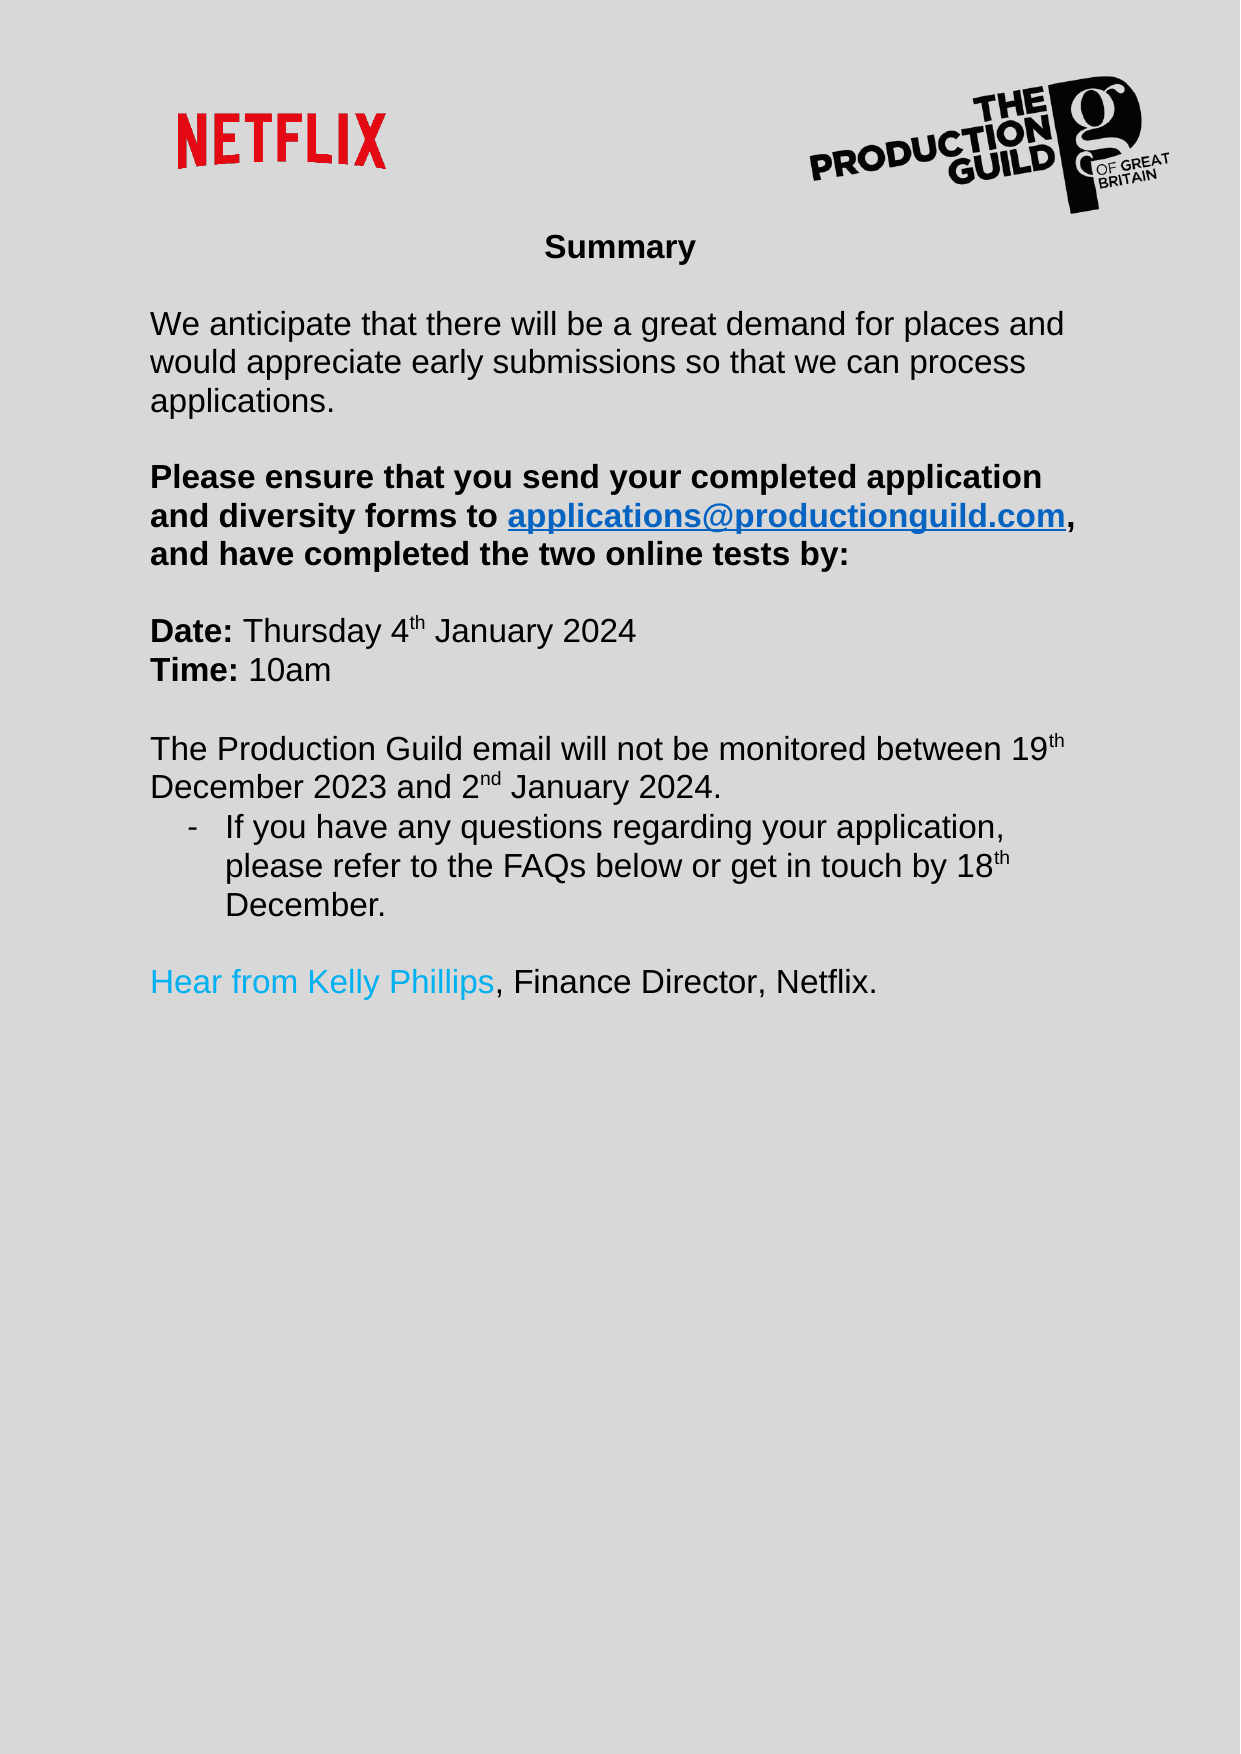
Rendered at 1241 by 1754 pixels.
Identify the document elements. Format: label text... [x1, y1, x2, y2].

text We anticipate that there will be a great demand for places and would appreciate early submissions so that we can process applications. [150, 304, 1090, 419]
picture [806, 72, 1174, 218]
text The Production Guild email will not be monitored between 19th December 2023 and 2nd January 2024. [150, 729, 1090, 806]
text Please ensure that you send your completed application and diversity forms to applications@productionguild.com, and have completed the two online tests by: [150, 457, 1090, 573]
text Hear from Kelly Phillips, Finance Director, Netflix. [150, 962, 1090, 1000]
list If you have any questions regarding your application, please refer to the FAQs below or get in touch by 18th December. [187, 806, 1090, 923]
text Summary [150, 227, 1090, 265]
text Date: Thursday 4th January 2024 [150, 611, 1090, 650]
text Time: 10am [150, 650, 1090, 688]
picture [150, 86, 413, 196]
